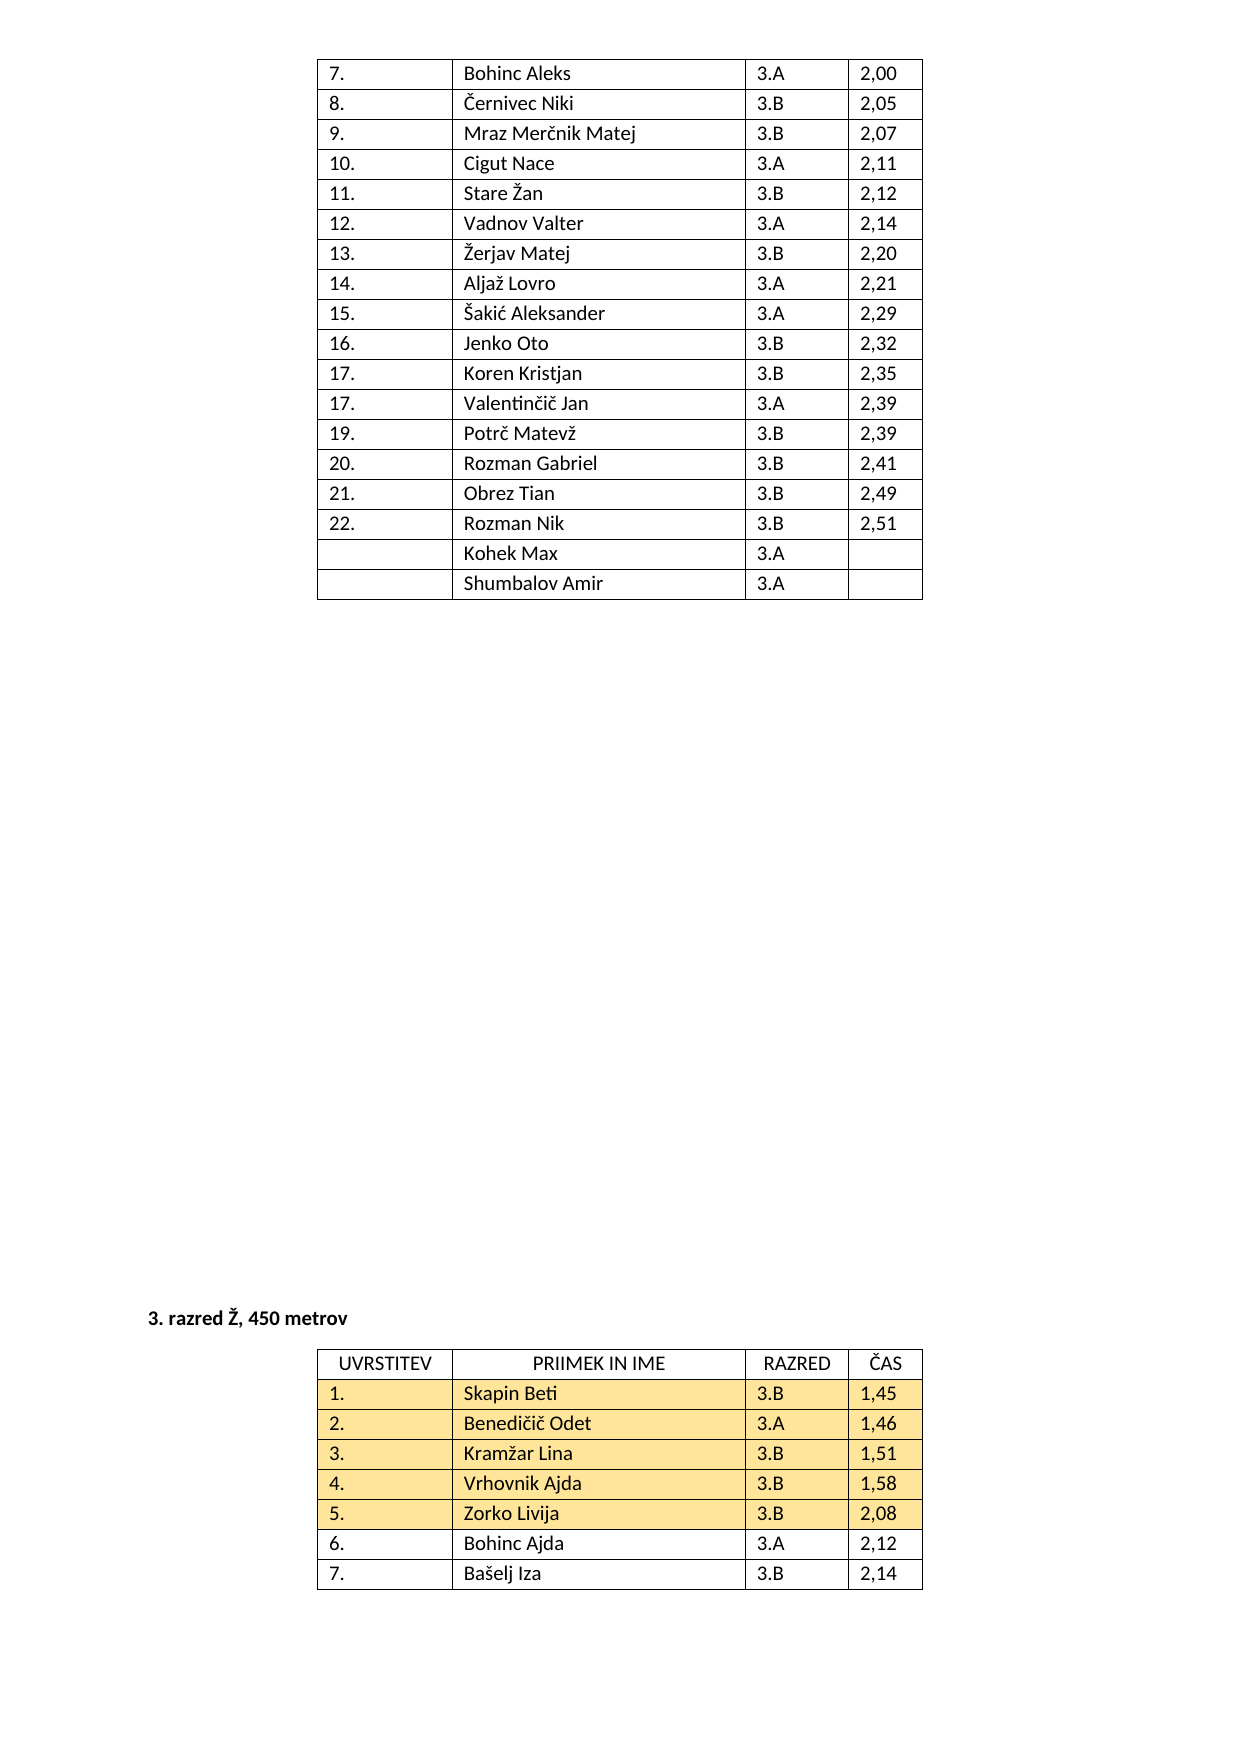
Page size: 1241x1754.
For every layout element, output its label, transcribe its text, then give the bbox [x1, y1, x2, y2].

table_cell 3.B [746, 1380, 848, 1409]
table_cell 2,12 [849, 180, 922, 209]
table_cell 3.B [746, 420, 848, 449]
table_cell 2,14 [849, 1560, 922, 1589]
table_cell 2,51 [849, 510, 922, 539]
table_cell 3.B [746, 480, 848, 509]
table_cell 3.B [746, 120, 848, 149]
table_cell Vadnov Valter [453, 210, 745, 239]
table_cell [849, 570, 922, 599]
table_cell 17. [318, 390, 452, 419]
table_cell Obrez Tian [453, 480, 745, 509]
table_cell Aljaž Lovro [453, 270, 745, 299]
table_cell 3.B [746, 180, 848, 209]
table_cell 3.A [746, 540, 848, 569]
table_cell [849, 540, 922, 569]
table_cell 3.B [746, 450, 848, 479]
table_cell 2,20 [849, 240, 922, 269]
table_cell Koren Kristjan [453, 360, 745, 389]
table_cell Bohinc Aleks [453, 60, 745, 89]
table_cell 2,12 [849, 1530, 922, 1559]
table_cell 3.A [746, 150, 848, 179]
table_cell 3.A [746, 210, 848, 239]
table_cell 3.A [746, 1530, 848, 1559]
table_cell 15. [318, 300, 452, 329]
table_cell Zorko Livija [453, 1500, 745, 1529]
table_cell 2,32 [849, 330, 922, 359]
table_cell 1,45 [849, 1380, 922, 1409]
table_cell 2,05 [849, 90, 922, 119]
table_cell 1,46 [849, 1410, 922, 1439]
table_cell 2,00 [849, 60, 922, 89]
table_cell 2. [318, 1410, 452, 1439]
table_cell 13. [318, 240, 452, 269]
table_cell 3. [318, 1440, 452, 1469]
table_cell Kohek Max [453, 540, 745, 569]
table_cell 2,21 [849, 270, 922, 299]
table_header UVRSTITEV [318, 1350, 452, 1379]
table_cell Kramžar Lina [453, 1440, 745, 1469]
table_cell 6. [318, 1530, 452, 1559]
table_cell 2,49 [849, 480, 922, 509]
table_cell 1,51 [849, 1440, 922, 1469]
table_cell Potrč Matevž [453, 420, 745, 449]
table_cell 12. [318, 210, 452, 239]
table_cell Černivec Niki [453, 90, 745, 119]
table_cell 2,41 [849, 450, 922, 479]
table_cell Bohinc Ajda [453, 1530, 745, 1559]
table_cell Šakić Aleksander [453, 300, 745, 329]
table_cell Rozman Gabriel [453, 450, 745, 479]
table_cell 22. [318, 510, 452, 539]
table_cell 2,08 [849, 1500, 922, 1529]
table_cell 4. [318, 1470, 452, 1499]
table_cell 19. [318, 420, 452, 449]
table_cell 3.B [746, 90, 848, 119]
table_cell [318, 570, 452, 599]
table_cell 9. [318, 120, 452, 149]
table_cell 3.B [746, 510, 848, 539]
text 3. razred Ž, 450 metrov [148, 1305, 1093, 1331]
table_cell 3.A [746, 1410, 848, 1439]
table_cell 20. [318, 450, 452, 479]
table_cell 14. [318, 270, 452, 299]
table_cell 2,39 [849, 390, 922, 419]
table_cell 2,11 [849, 150, 922, 179]
table_cell 3.B [746, 240, 848, 269]
table_cell 3.A [746, 570, 848, 599]
table_cell Stare Žan [453, 180, 745, 209]
table_cell 3.B [746, 1440, 848, 1469]
table_header PRIIMEK IN IME [453, 1350, 745, 1379]
table_cell 2,39 [849, 420, 922, 449]
table_cell 10. [318, 150, 452, 179]
table_cell Vrhovnik Ajda [453, 1470, 745, 1499]
table_cell 2,07 [849, 120, 922, 149]
table_header RAZRED [746, 1350, 848, 1379]
table_cell 3.A [746, 60, 848, 89]
table_cell 7. [318, 1560, 452, 1589]
table_cell Cigut Nace [453, 150, 745, 179]
table_cell 3.A [746, 300, 848, 329]
table_cell Benedičič Odet [453, 1410, 745, 1439]
table_cell 3.B [746, 330, 848, 359]
table_cell Rozman Nik [453, 510, 745, 539]
table_cell 21. [318, 480, 452, 509]
table_header ČAS [849, 1350, 922, 1379]
table_cell Skapin Beti [453, 1380, 745, 1409]
table_cell Bašelj Iza [453, 1560, 745, 1589]
table_cell 3.B [746, 360, 848, 389]
table_cell Shumbalov Amir [453, 570, 745, 599]
table_cell 3.A [746, 390, 848, 419]
table_cell 3.B [746, 1500, 848, 1529]
table_cell 2,35 [849, 360, 922, 389]
table_cell [318, 540, 452, 569]
table_cell Žerjav Matej [453, 240, 745, 269]
table_cell 2,14 [849, 210, 922, 239]
table_cell 3.A [746, 270, 848, 299]
table_cell Valentinčič Jan [453, 390, 745, 419]
table_cell 3.B [746, 1560, 848, 1589]
table_cell Mraz Merčnik Matej [453, 120, 745, 149]
table_cell 16. [318, 330, 452, 359]
table_cell 8. [318, 90, 452, 119]
table_cell 1,58 [849, 1470, 922, 1499]
table_cell 5. [318, 1500, 452, 1529]
table_cell 2,29 [849, 300, 922, 329]
table_cell 1. [318, 1380, 452, 1409]
table_cell 3.B [746, 1470, 848, 1499]
table_cell 17. [318, 360, 452, 389]
table_cell 7. [318, 60, 452, 89]
table_cell 11. [318, 180, 452, 209]
table_cell Jenko Oto [453, 330, 745, 359]
